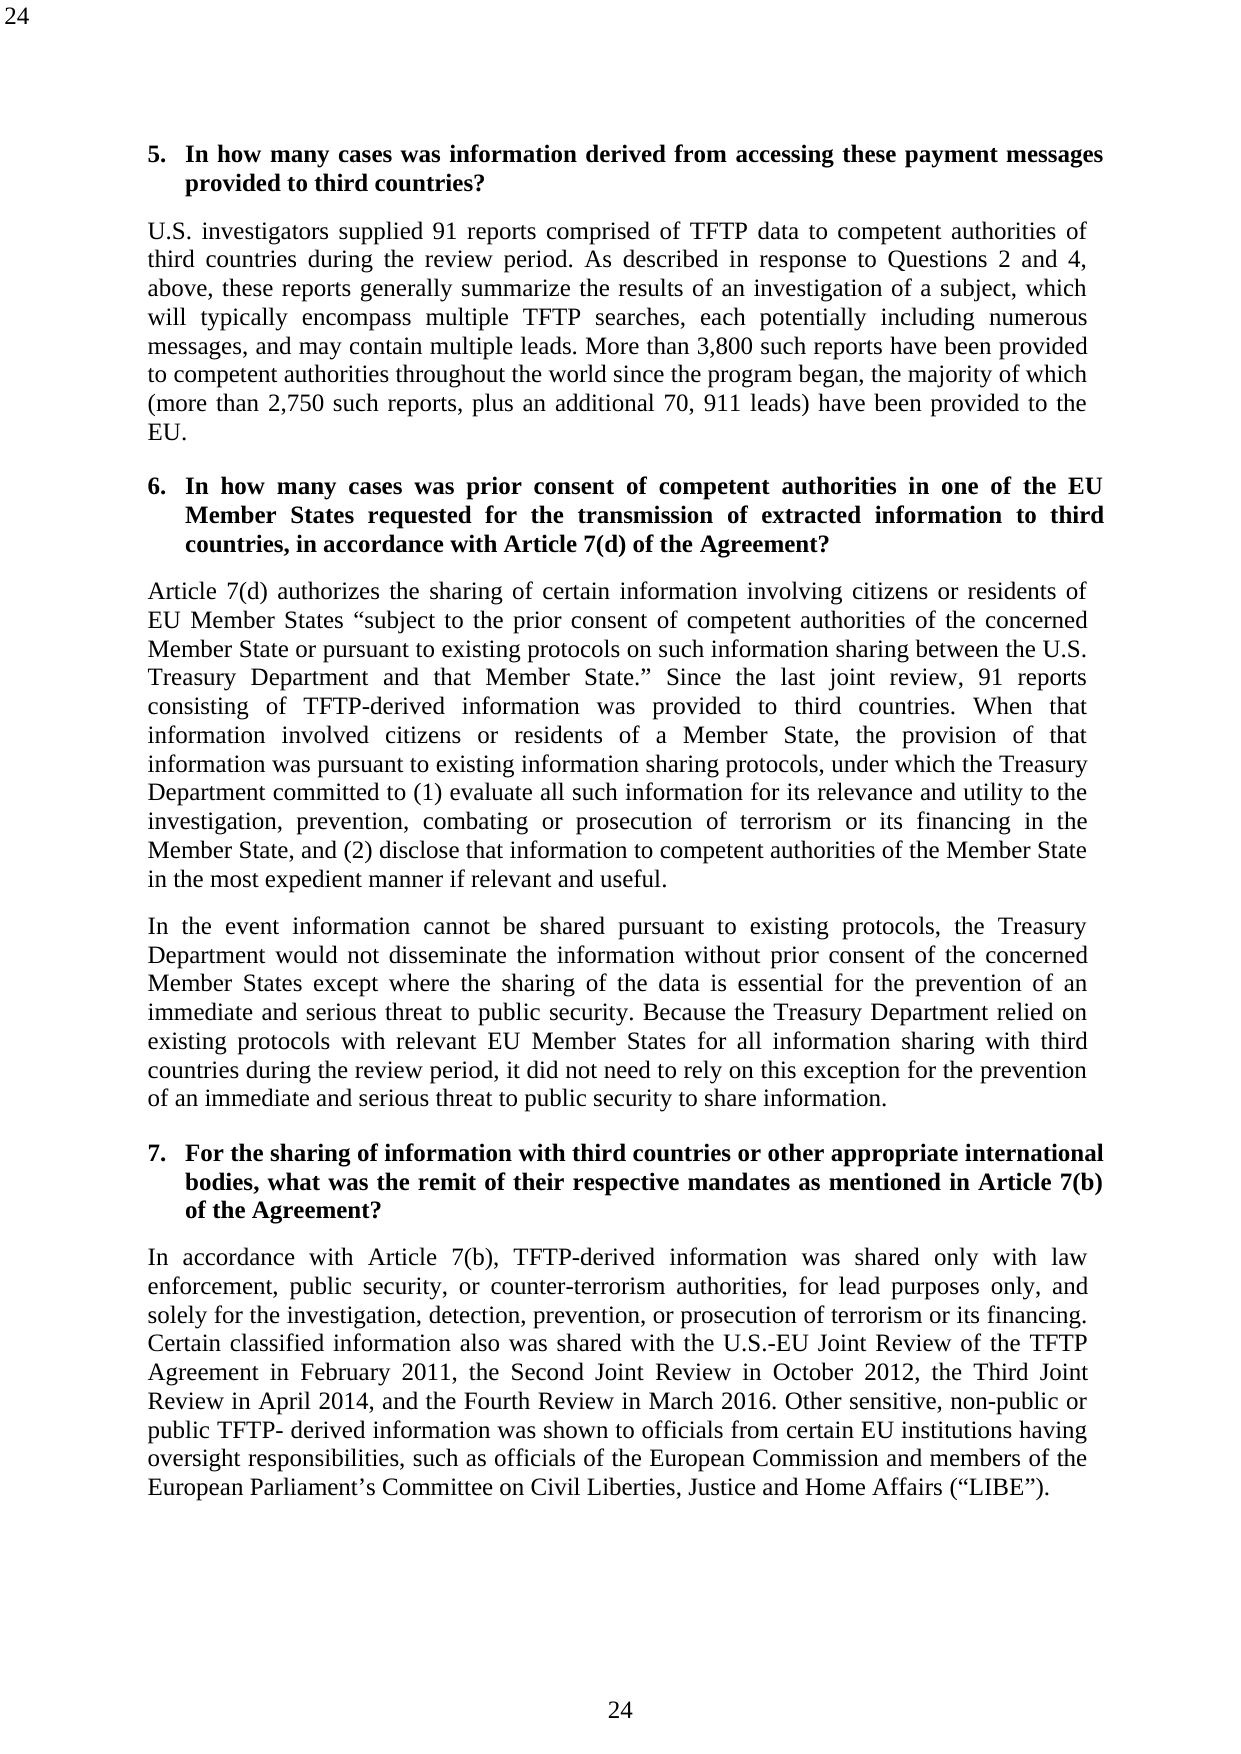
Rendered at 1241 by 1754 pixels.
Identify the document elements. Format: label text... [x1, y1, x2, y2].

list For the sharing of information with third countries or other appropriate international bodies, what was the remit of their respective mandates as mentioned in Article 7(b) of the Agreement? [147, 1138, 1105, 1224]
text U.S. investigators supplied 91 reports comprised of TFTP data to competent authorities of third countries during the review period. As described in response to Questions 2 and 4, above, these reports generally summarize the results of an investigation of a subject, which will typically encompass multiple TFTP searches, each potentially including numerous messages, and may contain multiple leads. More than 3,800 such reports have been provided to competent authorities throughout the world since the program began, the majority of which (more than 2,750 such reports, plus an additional 70, 911 leads) have been provided to the EU. [147, 216, 1088, 446]
list In how many cases was prior consent of competent authorities in one of the EU Member States requested for the transmission of extracted information to third countries, in accordance with Article 7(d) of the Agreement? [147, 471, 1105, 557]
text In accordance with Article 7(b), TFTP-derived information was shared only with law enforcement, public security, or counter-terrorism authorities, for lead purposes only, and solely for the investigation, detection, prevention, or prosecution of terrorism or its financing. Certain classified information also was shared with the U.S.-EU Joint Review of the TFTP Agreement in February 2011, the Second Joint Review in October 2012, the Third Joint Review in April 2014, and the Fourth Review in March 2016. Other sensitive, non-public or public TFTP- derived information was shown to officials from certain EU institutions having oversight responsibilities, such as officials of the European Commission and members of the European Parliament’s Committee on Civil Liberties, Justice and Home Affairs (“LIBE”). [147, 1242, 1089, 1501]
text In the event information cannot be shared pursuant to existing protocols, the Treasury Department would not disseminate the information without prior consent of the concerned Member States except where the sharing of the data is essential for the prevention of an immediate and serious threat to public security. Because the Treasury Department relied on existing protocols with relevant EU Member States for all information sharing with third countries during the review period, it did not need to rely on this exception for the prevention of an immediate and serious threat to public security to share information. [147, 911, 1088, 1112]
list In how many cases was information derived from accessing these payment messages provided to third countries? [147, 139, 1105, 197]
text Article 7(d) authorizes the sharing of certain information involving citizens or residents of EU Member States “subject to the prior consent of competent authorities of the concerned Member State or pursuant to existing protocols on such information sharing between the U.S. Treasury Department and that Member State.” Since the last joint review, 91 reports consisting of TFTP-derived information was provided to third countries. When that information involved citizens or residents of a Member State, the provision of that information was pursuant to existing information sharing protocols, under which the Treasury Department committed to (1) evaluate all such information for its relevance and utility to the investigation, prevention, combating or prosecution of terrorism or its financing in the Member State, and (2) disclose that information to competent authorities of the Member State in the most expedient manner if relevant and useful. [147, 576, 1088, 892]
